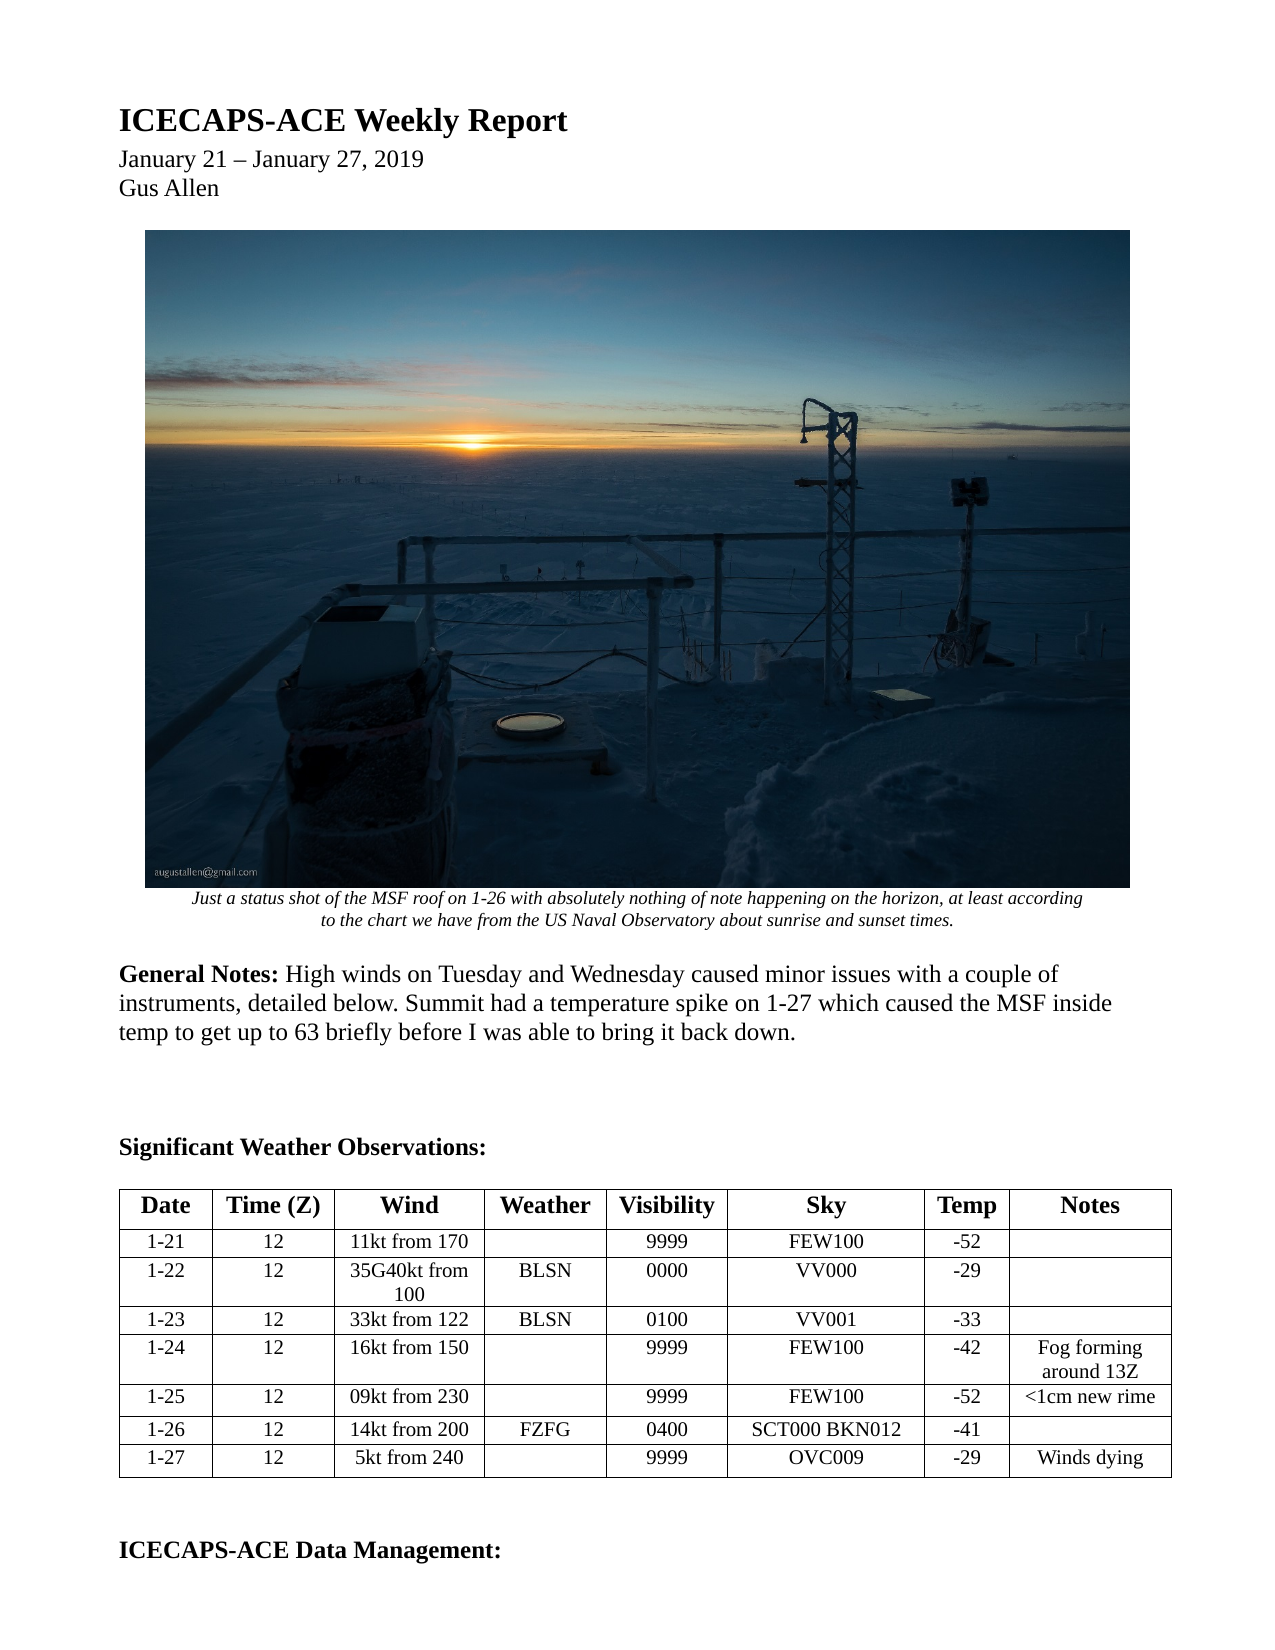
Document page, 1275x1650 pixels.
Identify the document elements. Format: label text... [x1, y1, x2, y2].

table_cell 9999 [607, 1385, 727, 1416]
table_cell 33kt from 122 [335, 1307, 484, 1334]
table_header Weather [485, 1190, 606, 1228]
table_cell 11kt from 170 [335, 1230, 484, 1257]
table_cell [485, 1335, 606, 1383]
table_cell 35G40kt from 100 [335, 1258, 484, 1306]
table_cell BLSN [485, 1258, 606, 1306]
table_cell 12 [213, 1335, 334, 1383]
table_cell 1-27 [120, 1445, 212, 1477]
table_cell VV000 [728, 1258, 924, 1306]
table_cell -29 [925, 1258, 1009, 1306]
table_cell -52 [925, 1385, 1009, 1416]
table_cell 9999 [607, 1230, 727, 1257]
table_header Date [120, 1190, 212, 1228]
table_cell 0000 [607, 1258, 727, 1306]
table_cell 1-21 [120, 1230, 212, 1257]
table_cell BLSN [485, 1307, 606, 1334]
text ICECAPS-ACE Weekly Report [118, 100, 1156, 138]
table_cell 16kt from 150 [335, 1335, 484, 1383]
table_cell 12 [213, 1258, 334, 1306]
table_cell -52 [925, 1230, 1009, 1257]
table_header Temp [925, 1190, 1009, 1228]
table_cell -33 [925, 1307, 1009, 1334]
table_cell 9999 [607, 1445, 727, 1477]
table_header Wind [335, 1190, 484, 1228]
text Gus Allen [118, 173, 1156, 202]
picture [145, 230, 1130, 888]
table_cell 0400 [607, 1417, 727, 1444]
table_cell 1-24 [120, 1335, 212, 1383]
table_cell 12 [213, 1385, 334, 1416]
table_cell -29 [925, 1445, 1009, 1477]
table_cell -41 [925, 1417, 1009, 1444]
table_cell [1010, 1307, 1171, 1334]
table_cell Fog forming around 13Z [1010, 1335, 1171, 1383]
table_header Time (Z) [213, 1190, 334, 1228]
table_header Visibility [607, 1190, 727, 1228]
table_header Notes [1010, 1190, 1171, 1228]
table_cell 1-26 [120, 1417, 212, 1444]
text to the chart we have from the US Naval Observatory about sunrise and sunset times. [118, 909, 1156, 930]
table_cell 14kt from 200 [335, 1417, 484, 1444]
table_cell 1-22 [120, 1258, 212, 1306]
table_cell [1010, 1230, 1171, 1257]
table_header Sky [728, 1190, 924, 1228]
table_cell 9999 [607, 1335, 727, 1383]
table_cell FZFG [485, 1417, 606, 1444]
table_cell FEW100 [728, 1230, 924, 1257]
table_cell [485, 1385, 606, 1416]
table_cell [1010, 1417, 1171, 1444]
text January 21 – January 27, 2019 [118, 144, 1156, 173]
table_cell 12 [213, 1417, 334, 1444]
table_cell 1-23 [120, 1307, 212, 1334]
table_cell 09kt from 230 [335, 1385, 484, 1416]
table_cell <1cm new rime [1010, 1385, 1171, 1416]
table_cell Winds dying [1010, 1445, 1171, 1477]
table_cell 12 [213, 1445, 334, 1477]
table_cell [485, 1230, 606, 1257]
table_cell [485, 1445, 606, 1477]
text Significant Weather Observations: [118, 1132, 1156, 1160]
text ICECAPS-ACE Data Management: [118, 1535, 1156, 1564]
table_cell 12 [213, 1307, 334, 1334]
table_cell 0100 [607, 1307, 727, 1334]
table_cell OVC009 [728, 1445, 924, 1477]
table_cell VV001 [728, 1307, 924, 1334]
table_cell [1010, 1258, 1171, 1306]
table_cell SCT000 BKN012 [728, 1417, 924, 1444]
text General Notes: High winds on Tuesday and Wednesday caused minor issues with a couple of instruments, detailed below. Summit had a temperature spike on 1-27 which caused the MSF inside temp to get up to 63 briefly before I was able to bring it back down. [118, 959, 1156, 1045]
table_cell -42 [925, 1335, 1009, 1383]
table_cell FEW100 [728, 1385, 924, 1416]
table_cell FEW100 [728, 1335, 924, 1383]
table_cell 1-25 [120, 1385, 212, 1416]
table_cell 12 [213, 1230, 334, 1257]
table_cell 5kt from 240 [335, 1445, 484, 1477]
